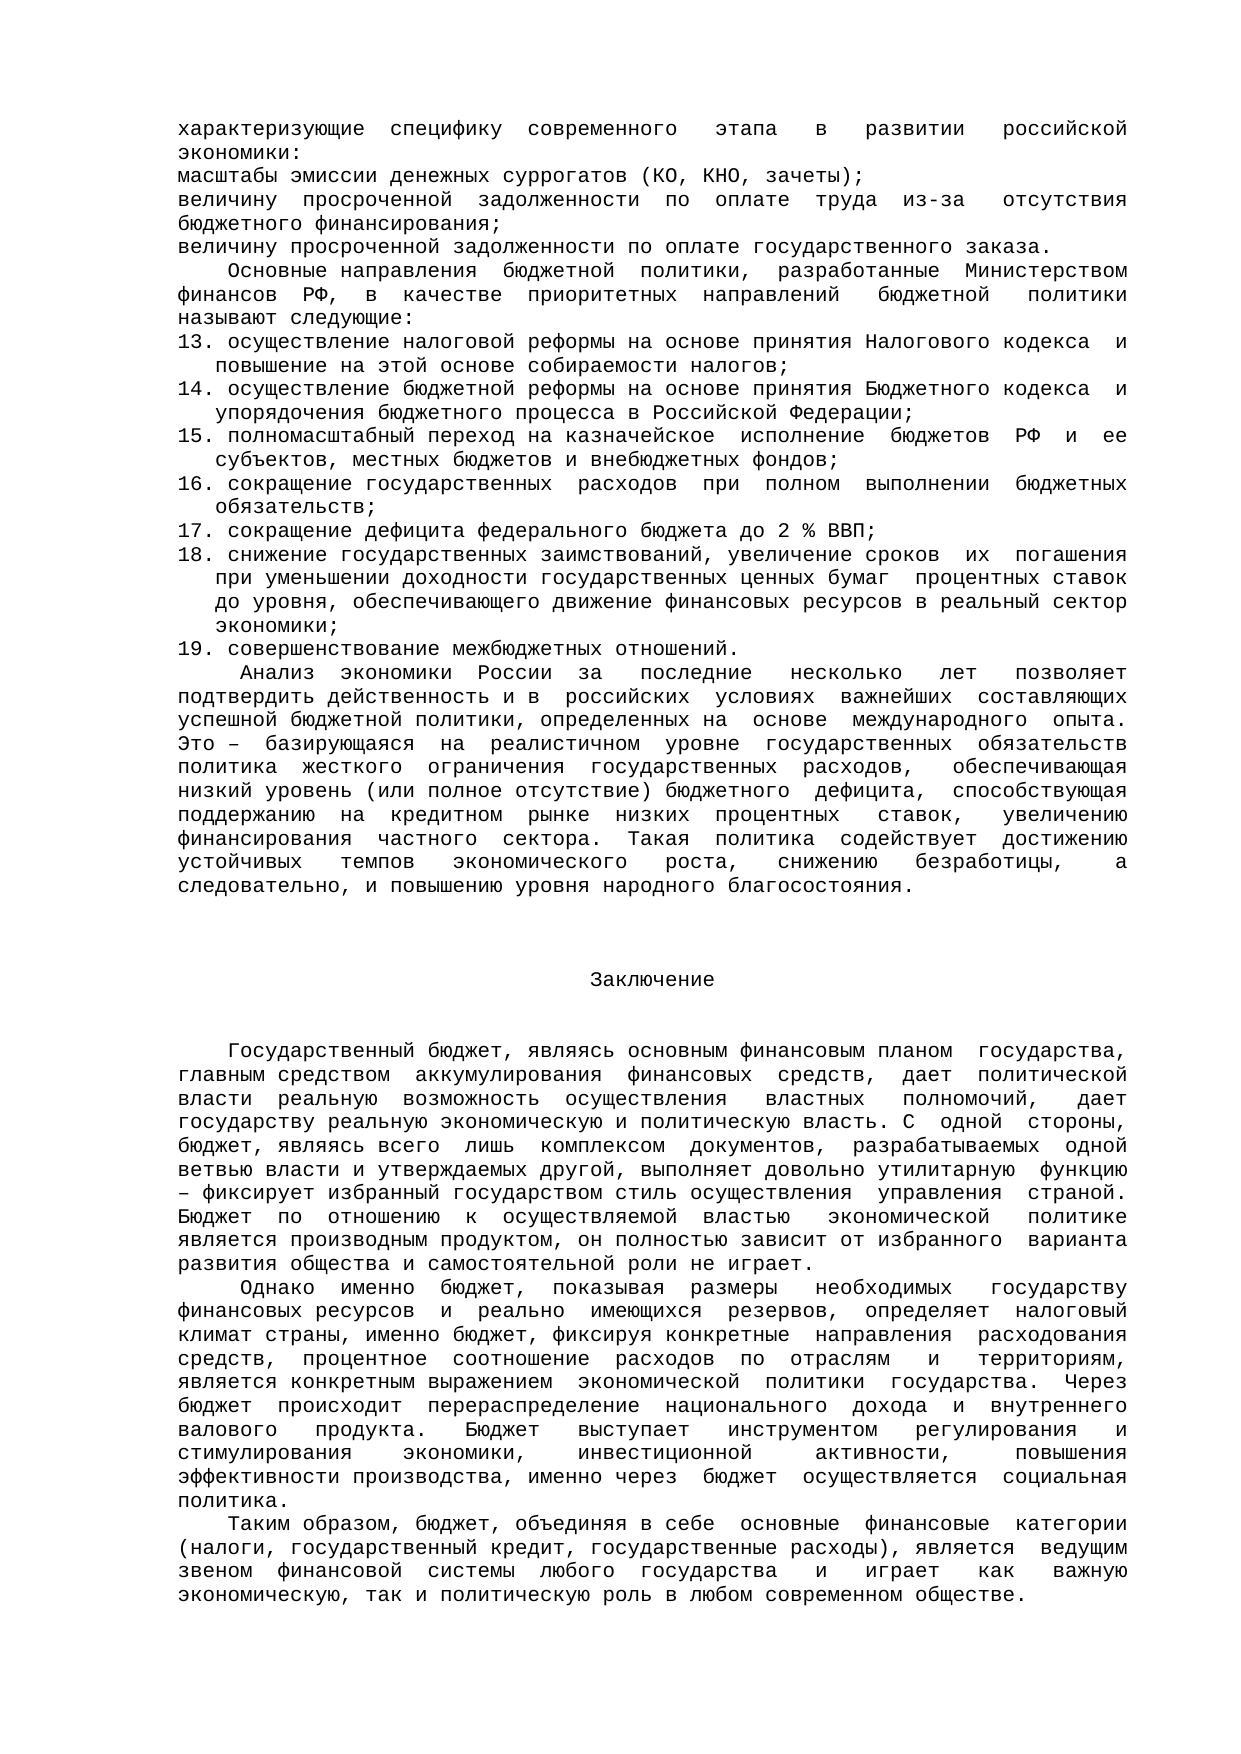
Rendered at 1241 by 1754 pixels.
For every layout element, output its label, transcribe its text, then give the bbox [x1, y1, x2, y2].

text ветвью власти и утверждаемых другой, выполняет довольно утилитарную функцию [177, 1158, 1152, 1182]
text обязательств; [177, 496, 1152, 520]
text власти реальную возможность осуществления властных полномочий, дает [177, 1088, 1152, 1111]
text стимулирования экономики, инвестиционной активности, повышения [177, 1442, 1152, 1466]
text – фиксирует избранный государством стиль осуществления управления страной. [177, 1182, 1152, 1206]
text бюджетного финансирования; [177, 213, 1152, 236]
text Таким образом, бюджет, объединяя в себе основные финансовые категории [177, 1513, 1152, 1537]
text Однако именно бюджет, показывая размеры необходимых государству [177, 1277, 1152, 1300]
text финансирования частного сектора. Такая политика содействует достижению [177, 827, 1152, 851]
text субъектов, местных бюджетов и внебюджетных фондов; [177, 449, 1152, 473]
text успешной бюджетной политики, определенных на основе международного опыта. [177, 709, 1152, 733]
text (налоги, государственный кредит, государственные расходы), является ведущим [177, 1537, 1152, 1561]
text бюджет происходит перераспределение национального дохода и внутреннего [177, 1395, 1152, 1419]
text 19. совершенствование межбюджетных отношений. [177, 638, 1152, 662]
text подтвердить действенность и в российских условиях важнейших составляющих [177, 686, 1152, 709]
text является производным продуктом, он полностью зависит от избранного варианта [177, 1229, 1152, 1253]
text 14. осуществление бюджетной реформы на основе принятия Бюджетного кодекса и [177, 378, 1152, 402]
text средств, процентное соотношение расходов по отраслям и территориям, [177, 1348, 1152, 1371]
text финансов РФ, в качестве приоритетных направлений бюджетной политики [177, 284, 1152, 307]
text следовательно, и повышению уровня народного благосостояния. [177, 875, 1152, 898]
text величину просроченной задолженности по оплате труда из-за отсутствия [177, 189, 1152, 213]
text валового продукта. Бюджет выступает инструментом регулирования и [177, 1419, 1152, 1442]
text государству реальную экономическую и политическую власть. С одной стороны, [177, 1111, 1152, 1135]
text Анализ экономики России за последние несколько лет позволяет [177, 662, 1152, 686]
text поддержанию на кредитном рынке низких процентных ставок, увеличению [177, 804, 1152, 827]
text повышение на этой основе собираемости налогов; [177, 354, 1152, 378]
text экономики: [177, 142, 1152, 165]
text 16. сокращение государственных расходов при полном выполнении бюджетных [177, 473, 1152, 496]
text называют следующие: [177, 307, 1152, 331]
text является конкретным выражением экономической политики государства. Через [177, 1371, 1152, 1395]
text Бюджет по отношению к осуществляемой властью экономической политике [177, 1206, 1152, 1229]
text 15. полномасштабный переход на казначейское исполнение бюджетов РФ и ее [177, 426, 1152, 449]
text величину просроченной задолженности по оплате государственного заказа. [177, 236, 1152, 260]
text характеризующие специфику современного этапа в развитии российской [177, 118, 1152, 142]
text политика. [177, 1489, 1152, 1513]
text до уровня, обеспечивающего движение финансовых ресурсов в реальный сектор [177, 591, 1152, 615]
text низкий уровень (или полное отсутствие) бюджетного дефицита, способствующая [177, 780, 1152, 804]
text упорядочения бюджетного процесса в Российской Федерации; [177, 402, 1152, 426]
text устойчивых темпов экономического роста, снижению безработицы, а [177, 851, 1152, 875]
text 17. сокращение дефицита федерального бюджета до 2 % ВВП; [177, 520, 1152, 544]
text бюджет, являясь всего лишь комплексом документов, разрабатываемых одной [177, 1135, 1152, 1158]
text главным средством аккумулирования финансовых средств, дает политической [177, 1064, 1152, 1088]
text при уменьшении доходности государственных ценных бумаг процентных ставок [177, 567, 1152, 591]
text Это – базирующаяся на реалистичном уровне государственных обязательств [177, 733, 1152, 757]
text экономическую, так и политическую роль в любом современном обществе. [177, 1584, 1152, 1608]
text экономики; [177, 615, 1152, 638]
text Заключение [177, 969, 1152, 993]
text 18. снижение государственных заимствований, увеличение сроков их погашения [177, 544, 1152, 567]
text политика жесткого ограничения государственных расходов, обеспечивающая [177, 757, 1152, 780]
text 13. осуществление налоговой реформы на основе принятия Налогового кодекса и [177, 331, 1152, 354]
text финансовых ресурсов и реально имеющихся резервов, определяет налоговый [177, 1300, 1152, 1324]
text Основные направления бюджетной политики, разработанные Министерством [177, 260, 1152, 284]
text климат страны, именно бюджет, фиксируя конкретные направления расходования [177, 1324, 1152, 1348]
text звеном финансовой системы любого государства и играет как важную [177, 1561, 1152, 1584]
text эффективности производства, именно через бюджет осуществляется социальная [177, 1466, 1152, 1489]
text развития общества и самостоятельной роли не играет. [177, 1253, 1152, 1277]
text Государственный бюджет, являясь основным финансовым планом государства, [177, 1040, 1152, 1064]
text масштабы эмиссии денежных суррогатов (КО, КНО, зачеты); [177, 165, 1152, 189]
